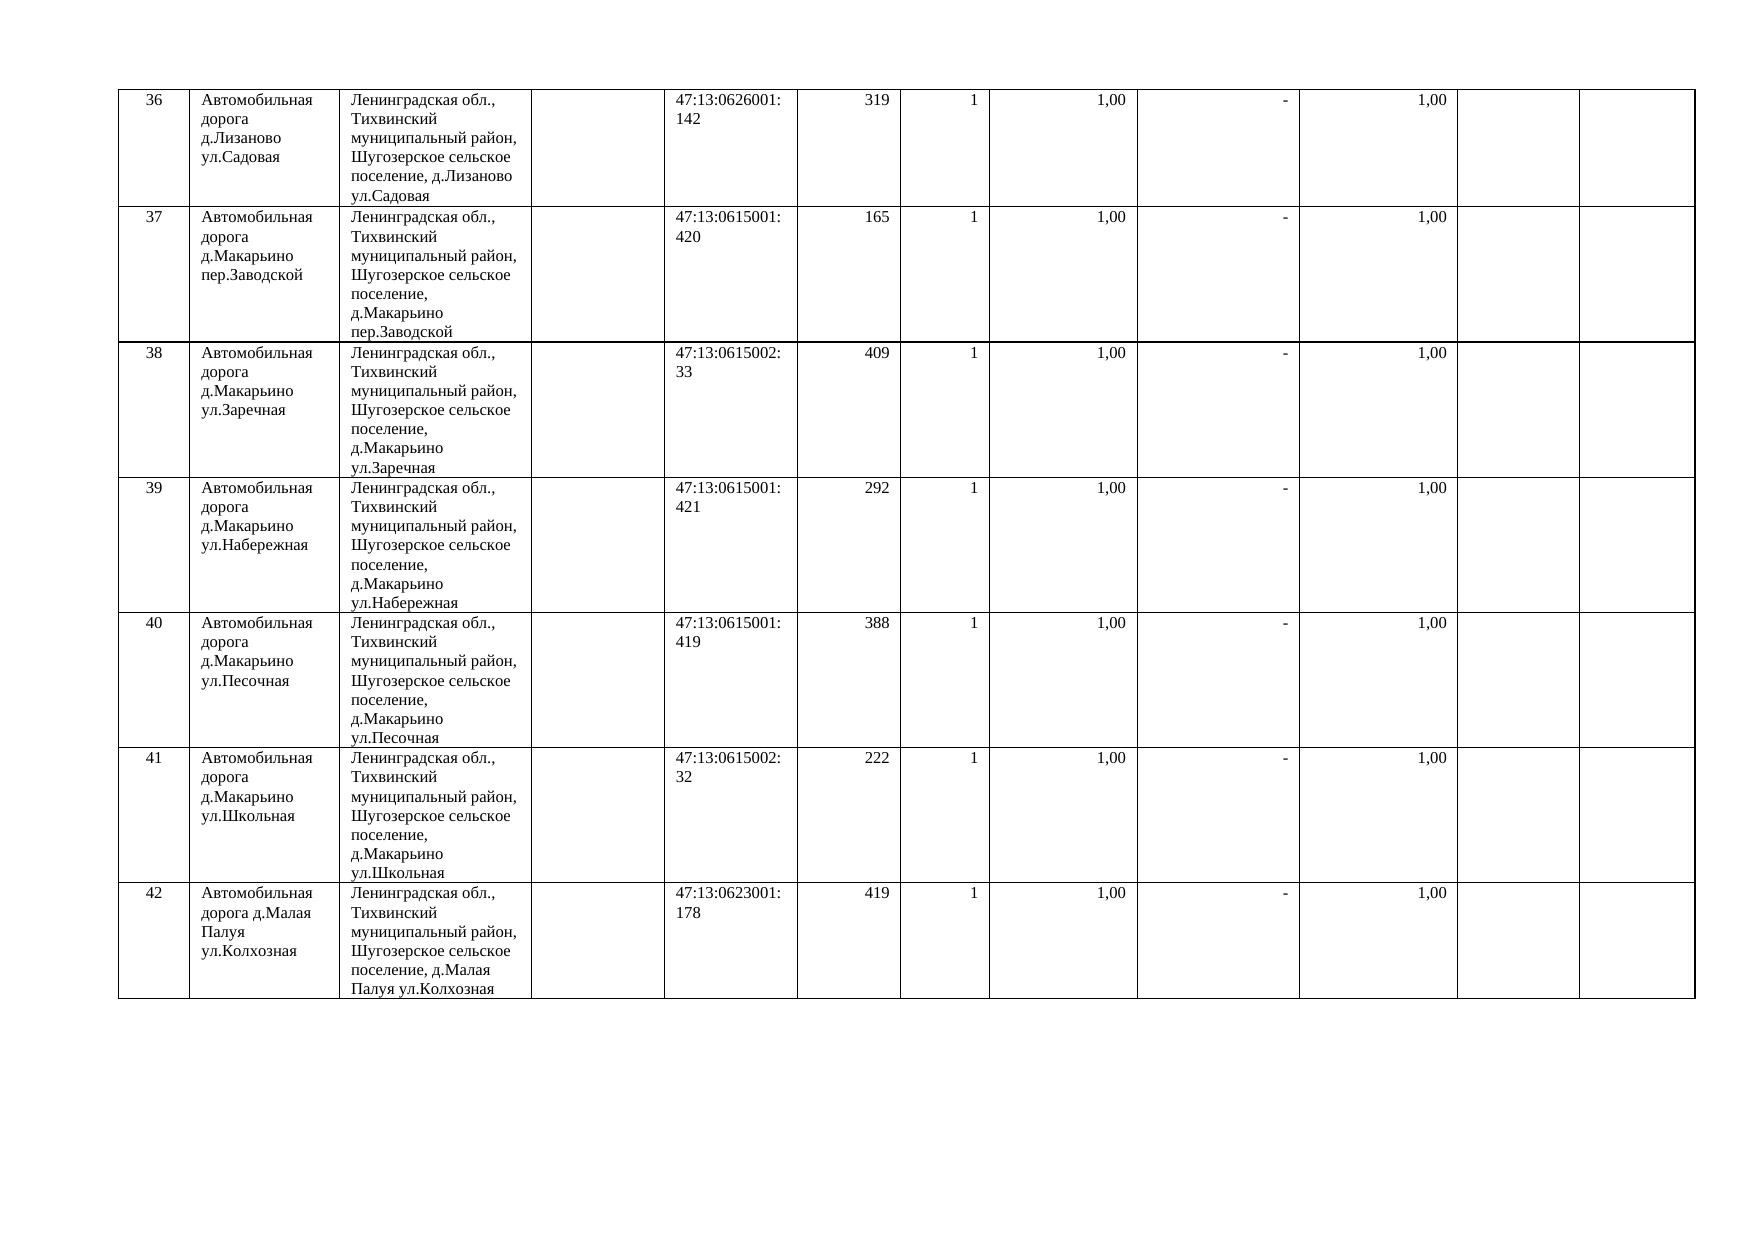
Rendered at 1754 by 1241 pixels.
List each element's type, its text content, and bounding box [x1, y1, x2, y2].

table_cell 1 [901, 343, 989, 477]
table_cell Автомобильная дорога д.Макарьино ул.Набережная [190, 478, 339, 612]
table_cell [1580, 207, 1694, 341]
table_cell [1458, 748, 1579, 882]
table_cell 319 [798, 90, 900, 206]
table_cell 1,00 [1300, 883, 1457, 998]
table_cell [1580, 883, 1694, 998]
table_cell [1458, 478, 1579, 612]
table_cell 165 [798, 207, 900, 341]
table_cell 1,00 [990, 343, 1137, 477]
table_cell Автомобильная дорога д.Макарьино ул.Заречная [190, 343, 339, 477]
table_cell - [1138, 207, 1299, 341]
table_cell Ленинградская обл., Тихвинский муниципальный район, Шугозерское сельское поселение, д.Макарьино пер.Заводской [340, 207, 531, 341]
table_cell [532, 90, 664, 206]
table_cell 1,00 [1300, 207, 1457, 341]
table_cell 1,00 [1300, 478, 1457, 612]
table_cell Ленинградская обл., Тихвинский муниципальный район, Шугозерское сельское поселение, д.Макарьино ул.Песочная [340, 613, 531, 747]
table_cell Ленинградская обл., Тихвинский муниципальный район, Шугозерское сельское поселение, д.Лизаново ул.Садовая [340, 90, 531, 206]
table_cell [1580, 613, 1694, 747]
table_cell 47:13:0626001:142 [665, 90, 797, 206]
table_cell 39 [119, 478, 189, 612]
table_cell 1,00 [990, 207, 1137, 341]
table_cell 1,00 [1300, 613, 1457, 747]
table_cell 1 [901, 478, 989, 612]
table_cell Автомобильная дорога д.Макарьино ул.Песочная [190, 613, 339, 747]
table_cell 40 [119, 613, 189, 747]
table_cell [532, 613, 664, 747]
table_cell Автомобильная дорога д.Малая Палуя ул.Колхозная [190, 883, 339, 998]
table_cell - [1138, 883, 1299, 998]
table_cell 1,00 [990, 613, 1137, 747]
table_cell 1,00 [990, 478, 1137, 612]
table_cell [1580, 90, 1694, 206]
table_cell 47:13:0623001:178 [665, 883, 797, 998]
table_cell 36 [119, 90, 189, 206]
table_cell 1 [901, 90, 989, 206]
table_cell 41 [119, 748, 189, 882]
table_cell [1580, 343, 1694, 477]
table_cell 1,00 [1300, 343, 1457, 477]
table_cell [532, 478, 664, 612]
table_cell 1,00 [1300, 748, 1457, 882]
table_cell [532, 883, 664, 998]
table_cell 47:13:0615001:419 [665, 613, 797, 747]
table_cell Ленинградская обл., Тихвинский муниципальный район, Шугозерское сельское поселение, д.Макарьино ул.Набережная [340, 478, 531, 612]
table_cell 409 [798, 343, 900, 477]
table_cell 1,00 [1300, 90, 1457, 206]
table_cell Автомобильная дорога д.Лизаново ул.Садовая [190, 90, 339, 206]
table_cell 1 [901, 748, 989, 882]
table_cell [1458, 90, 1579, 206]
table_cell [532, 343, 664, 477]
table_cell [1458, 343, 1579, 477]
table_cell [1458, 613, 1579, 747]
table_cell 1,00 [990, 90, 1137, 206]
table_cell - [1138, 613, 1299, 747]
table_cell [1458, 207, 1579, 341]
table_cell [1580, 478, 1694, 612]
table_cell [532, 748, 664, 882]
table_cell 388 [798, 613, 900, 747]
table_cell 42 [119, 883, 189, 998]
table_cell Ленинградская обл., Тихвинский муниципальный район, Шугозерское сельское поселение, д.Макарьино ул.Заречная [340, 343, 531, 477]
table_cell 47:13:0615001:421 [665, 478, 797, 612]
table_cell 47:13:0615001:420 [665, 207, 797, 341]
table_cell 222 [798, 748, 900, 882]
table_cell - [1138, 90, 1299, 206]
table_cell Автомобильная дорога д.Макарьино пер.Заводской [190, 207, 339, 341]
table_cell - [1138, 343, 1299, 477]
table_cell 38 [119, 343, 189, 477]
table_cell 292 [798, 478, 900, 612]
table_cell 1,00 [990, 748, 1137, 882]
table_cell Ленинградская обл., Тихвинский муниципальный район, Шугозерское сельское поселение, д.Малая Палуя ул.Колхозная [340, 883, 531, 998]
table_cell [532, 207, 664, 341]
table_cell [1580, 748, 1694, 882]
table_cell - [1138, 748, 1299, 882]
table_cell 47:13:0615002:33 [665, 343, 797, 477]
table_cell Автомобильная дорога д.Макарьино ул.Школьная [190, 748, 339, 882]
table_cell 37 [119, 207, 189, 341]
table_cell 1 [901, 207, 989, 341]
table_cell 1 [901, 883, 989, 998]
table_cell 1,00 [990, 883, 1137, 998]
table_cell 419 [798, 883, 900, 998]
table_cell 1 [901, 613, 989, 747]
table_cell 47:13:0615002:32 [665, 748, 797, 882]
table_cell - [1138, 478, 1299, 612]
table_cell Ленинградская обл., Тихвинский муниципальный район, Шугозерское сельское поселение, д.Макарьино ул.Школьная [340, 748, 531, 882]
table_cell [1458, 883, 1579, 998]
